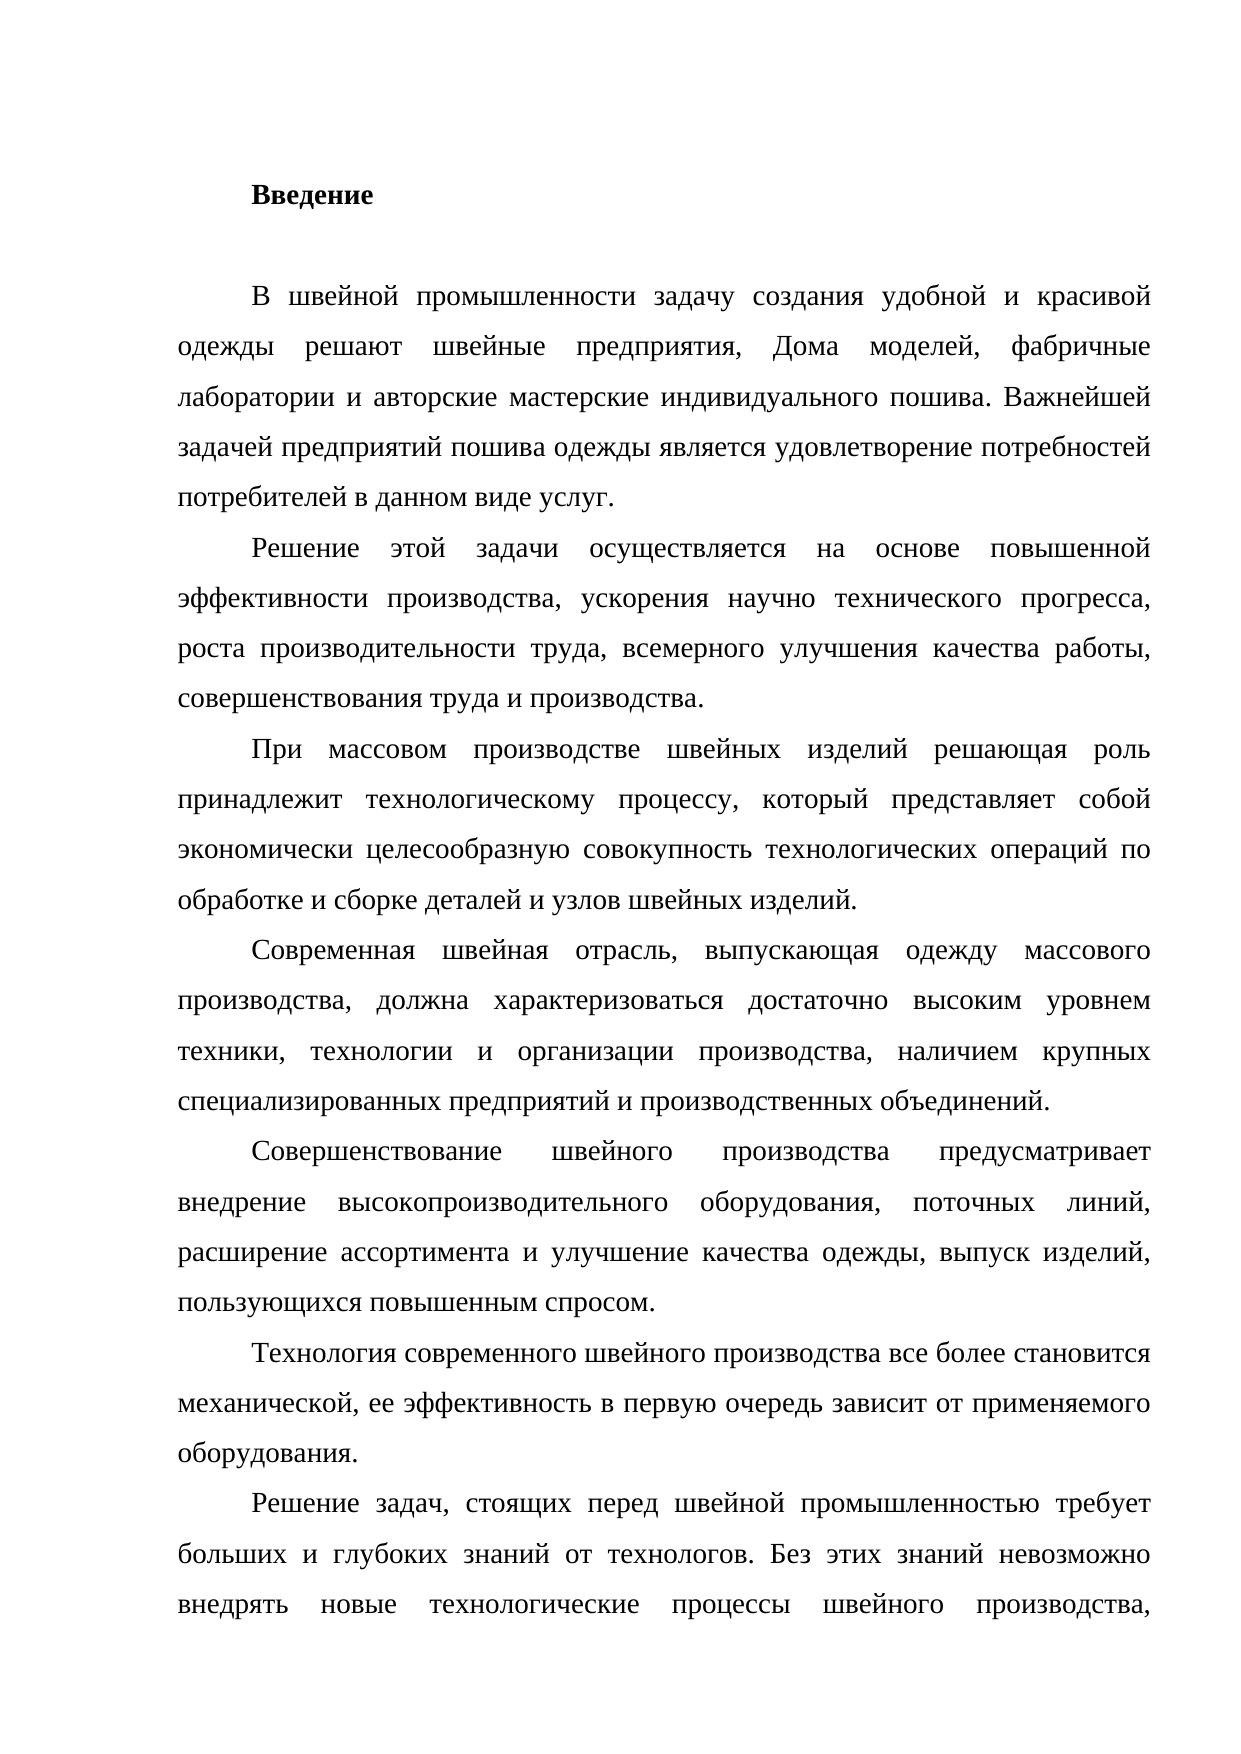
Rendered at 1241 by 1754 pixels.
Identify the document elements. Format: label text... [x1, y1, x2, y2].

text Технология современного швейного производства все более становится механической, ее эффективность в первую очередь зависит от применяемого оборудования. [177, 1335, 1152, 1469]
text При массовом производстве швейных изделий решающая роль принадлежит технологическому процессу, который представляет собой экономически целесообразную совокупность технологических операций по обработке и сборке деталей и узлов швейных изделий. [177, 731, 1152, 915]
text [177, 1486, 1152, 1620]
text Введение [177, 177, 1152, 211]
text Решение этой задачи осуществляется на основе повышенной эффективности производства, ускорения научно технического прогресса, роста производительности труда, всемерного улучшения качества работы, совершенствования труда и производства. [177, 530, 1152, 714]
text Современная швейная отрасль, выпускающая одежду массового производства, должна характеризоваться достаточно высоким уровнем техники, технологии и организации производства, наличием крупных специализированных предприятий и производственных объединений. [177, 932, 1152, 1117]
text Совершенствование швейного производства предусматривает внедрение высокопроизводительного оборудования, поточных линий, расширение ассортимента и улучшение качества одежды, выпуск изделий, пользующихся повышенным спросом. [177, 1133, 1152, 1318]
text В швейной промышленности задачу создания удобной и красивой одежды решают швейные предприятия, Дома моделей, фабричные лаборатории и авторские мастерские индивидуального пошива. Важнейшей задачей предприятий пошива одежды является удовлетворение потребностей потребителей в данном виде услуг. [177, 278, 1152, 513]
